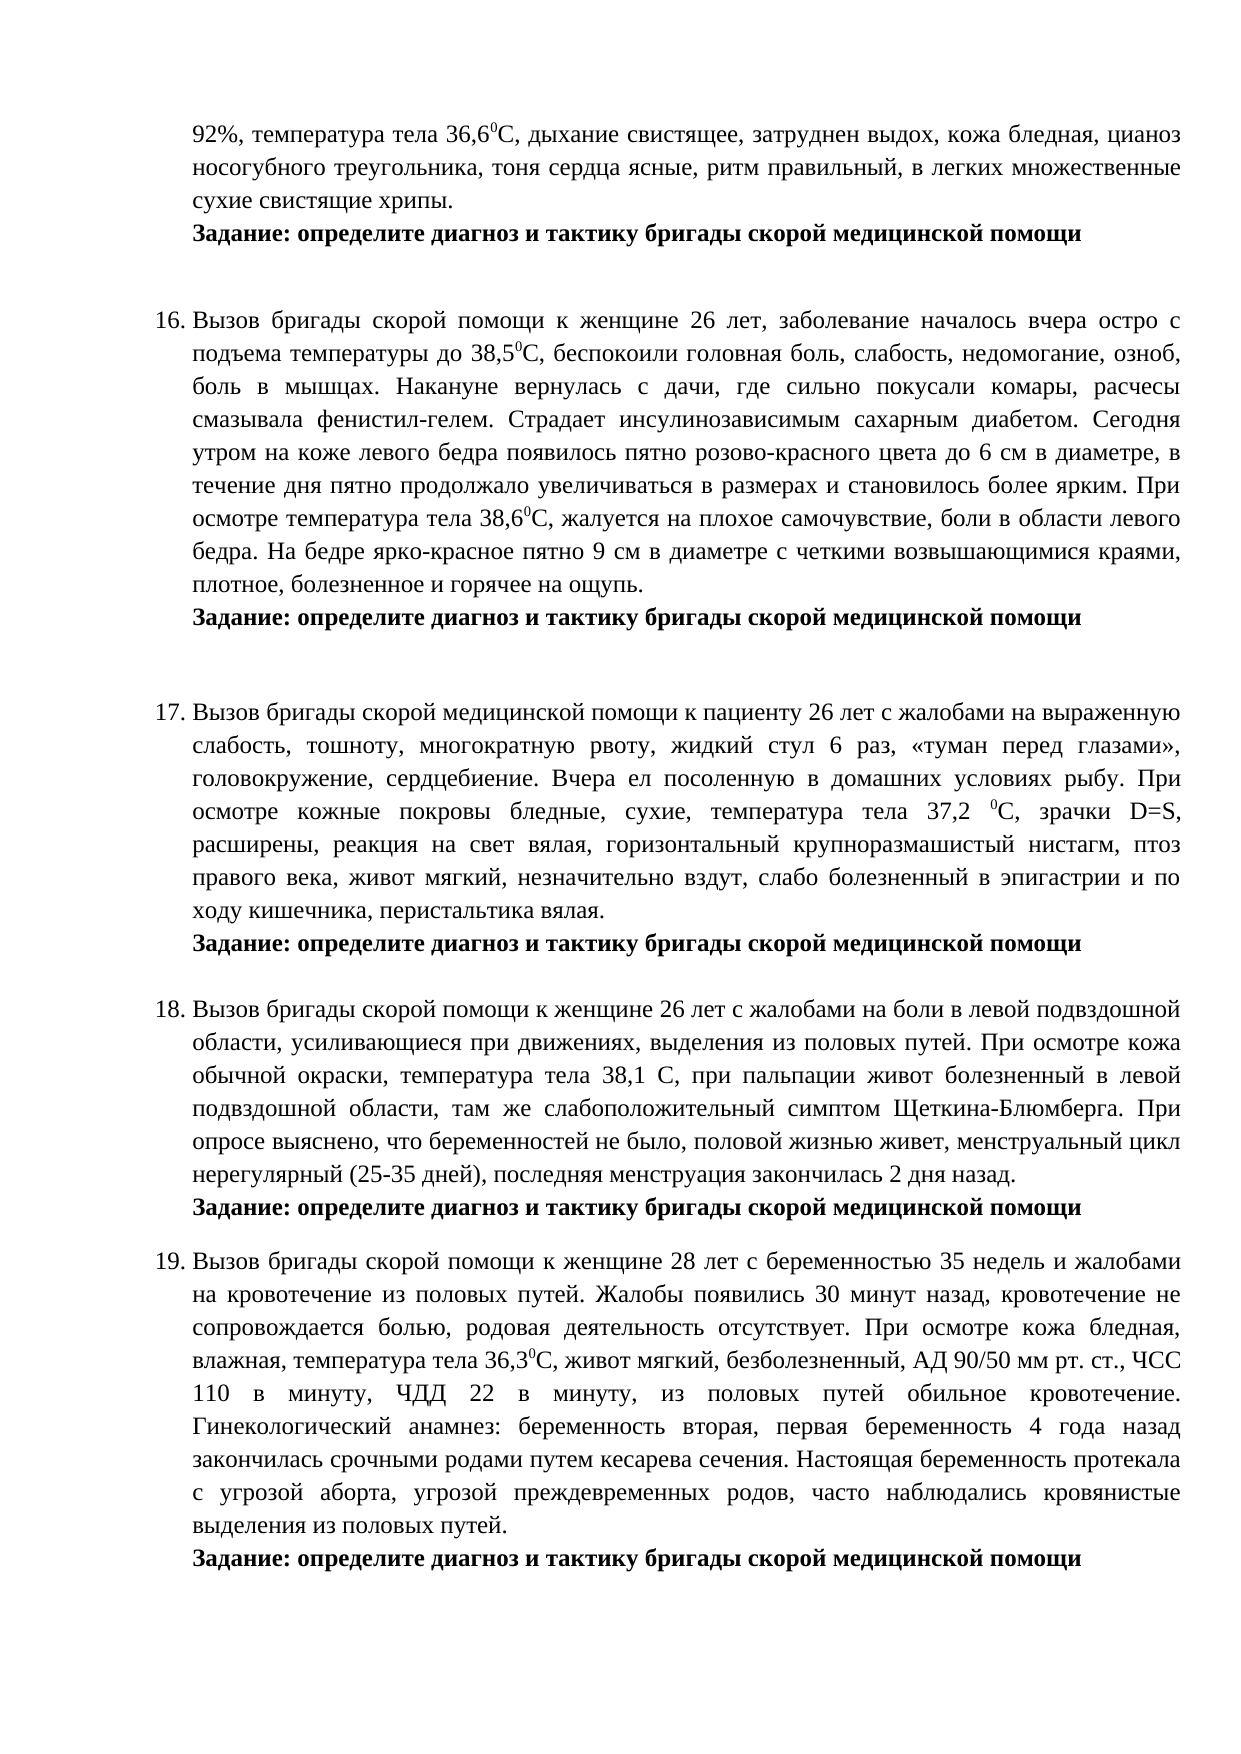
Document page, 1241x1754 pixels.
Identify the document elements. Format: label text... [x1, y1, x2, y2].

text Задание: определите диагноз и тактику бригады скорой медицинской помощи [192, 1543, 1182, 1572]
list Вызов бригады скорой помощи к женщине 28 лет с беременностью 35 недель и жалобами на кровотечение из половых путей. Жалобы появились 30 минут назад, кровотечение не сопровождается болью, родовая деятельность отсутствует. При осмотре кожа бледная, влажная, температура тела 36,30С, живот мягкий, безболезненный, АД 90/50 мм рт. ст., ЧСС 110 в минуту, ЧДД 22 в минуту, из половых путей обильное кровотечение. Гинекологический анамнез: беременность вторая, первая беременность 4 года назад закончилась срочными родами путем кесарева сечения. Настоящая беременность протекала с угрозой аборта, угрозой преждевременных родов, часто наблюдались кровянистые выделения из половых путей. [154, 1246, 1182, 1539]
text Задание: определите диагноз и тактику бригады скорой медицинской помощи [192, 218, 1182, 247]
list Задание: определите диагноз и тактику бригады скорой медицинской помощи [192, 928, 1182, 957]
list Задание: определите диагноз и тактику бригады скорой медицинской помощи [192, 602, 1182, 631]
list Вызов бригады скорой помощи к женщине 26 лет, заболевание началось вчера остро с подъема температуры до 38,50С, беспокоили головная боль, слабость, недомогание, озноб, боль в мышцах. Накануне вернулась с дачи, где сильно покусали комары, расчесы смазывала фенистил-гелем. Страдает инсулинозависимым сахарным диабетом. Сегодня утром на коже левого бедра появилось пятно розово-красного цвета до 6 см в диаметре, в течение дня пятно продолжало увеличиваться в размерах и становилось более ярким. При осмотре температура тела 38,60С, жалуется на плохое самочувствие, боли в области левого бедра. На бедре ярко-красное пятно 9 см в диаметре с четкими возвышающимися краями, плотное, болезненное и горячее на ощупь. [154, 305, 1182, 598]
list Вызов бригады скорой медицинской помощи к пациенту 26 лет с жалобами на выраженную слабость, тошноту, многократную рвоту, жидкий стул 6 раз, «туман перед глазами», головокружение, сердцебиение. Вчера ел посоленную в домашних условиях рыбу. При осмотре кожные покровы бледные, сухие, температура тела 37,2 0С, зрачки D=S, расширены, реакция на свет вялая, горизонтальный крупноразмашистый нистагм, птоз правого века, живот мягкий, незначительно вздут, слабо болезненный в эпигастрии и по ходу кишечника, перистальтика вялая. [154, 697, 1182, 923]
list Вызов бригады скорой помощи к женщине 26 лет с жалобами на боли в левой подвздошной области, усиливающиеся при движениях, выделения из половых путей. При осмотре кожа обычной окраски, температура тела 38,1 С, при пальпации живот болезненный в левой подвздошной области, там же слабоположительный симптом Щеткина-Блюмберга. При опросе выяснено, что беременностей не было, половой жизнью живет, менструальный цикл нерегулярный (25-35 дней), последняя менструация закончилась 2 дня назад. [154, 994, 1182, 1188]
text Задание: определите диагноз и тактику бригады скорой медицинской помощи [192, 1192, 1182, 1221]
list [148, 119, 1182, 213]
